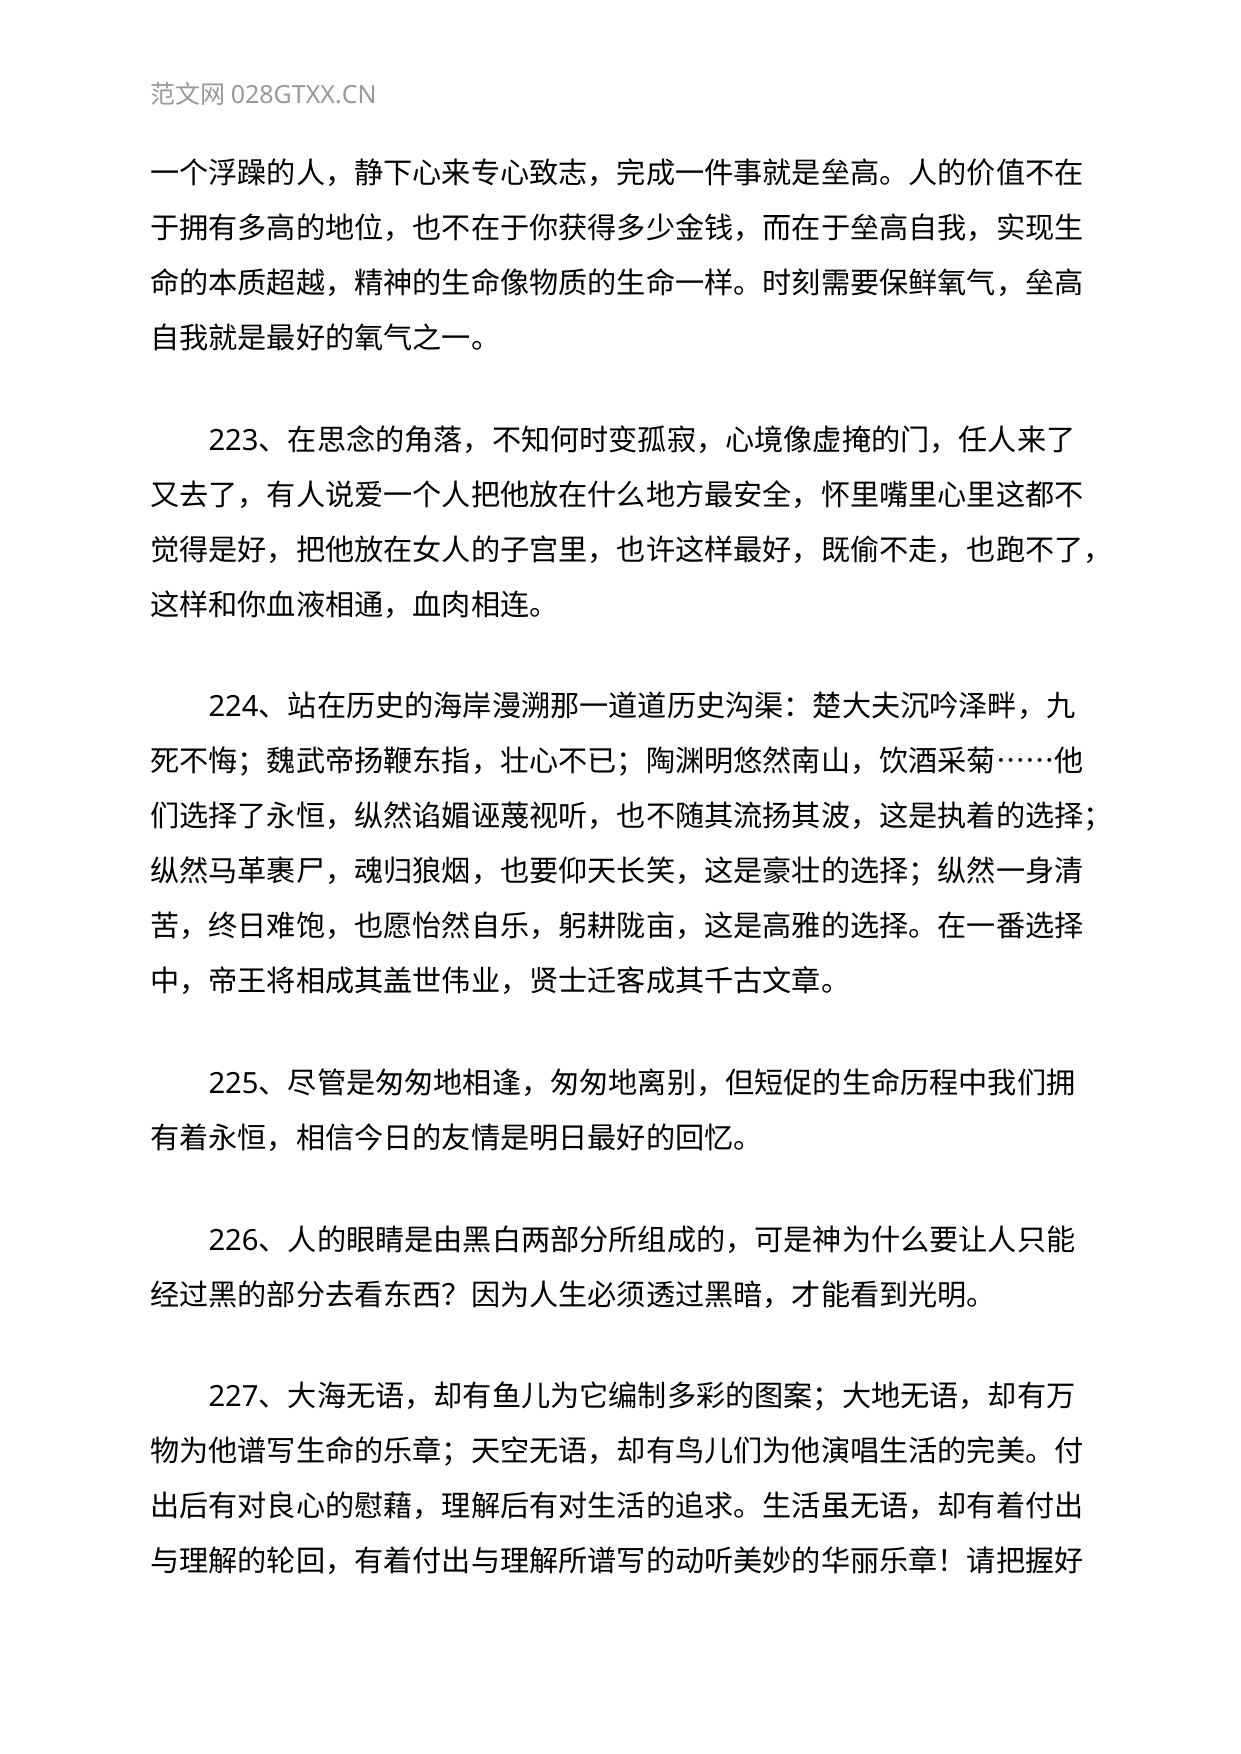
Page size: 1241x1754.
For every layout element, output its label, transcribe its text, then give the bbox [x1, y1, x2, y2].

text 224、站在历史的海岸漫溯那一道道历史沟渠：楚大夫沉吟泽畔，九死不悔；魏武帝扬鞭东指，壮心不已；陶渊明悠然南山，饮酒采菊……他们选择了永恒，纵然谄媚诬蔑视听，也不随其流扬其波，这是执着的选择；纵然马革裹尸，魂归狼烟，也要仰天长笑，这是豪壮的选择；纵然一身清苦，终日难饱，也愿怡然自乐，躬耕陇亩，这是高雅的选择。在一番选择中，帝王将相成其盖世伟业，贤士迁客成其千古文章。 [150, 683, 1090, 1000]
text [150, 150, 1090, 357]
text 225、尽管是匆匆地相逢，匆匆地离别，但短促的生命历程中我们拥有着永恒，相信今日的友情是明日最好的回忆。 [150, 1059, 1090, 1157]
text 223、在思念的角落，不知何时变孤寂，心境像虚掩的门，任人来了又去了，有人说爱一个人把他放在什么地方最安全，怀里嘴里心里这都不觉得是好，把他放在女人的子宫里，也许这样最好，既偷不走，也跑不了，这样和你血液相通，血肉相连。 [150, 416, 1090, 623]
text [150, 1373, 1090, 1580]
text 226、人的眼睛是由黑白两部分所组成的，可是神为什么要让人只能经过黑的部分去看东西？因为人生必须透过黑暗，才能看到光明。 [150, 1216, 1090, 1313]
